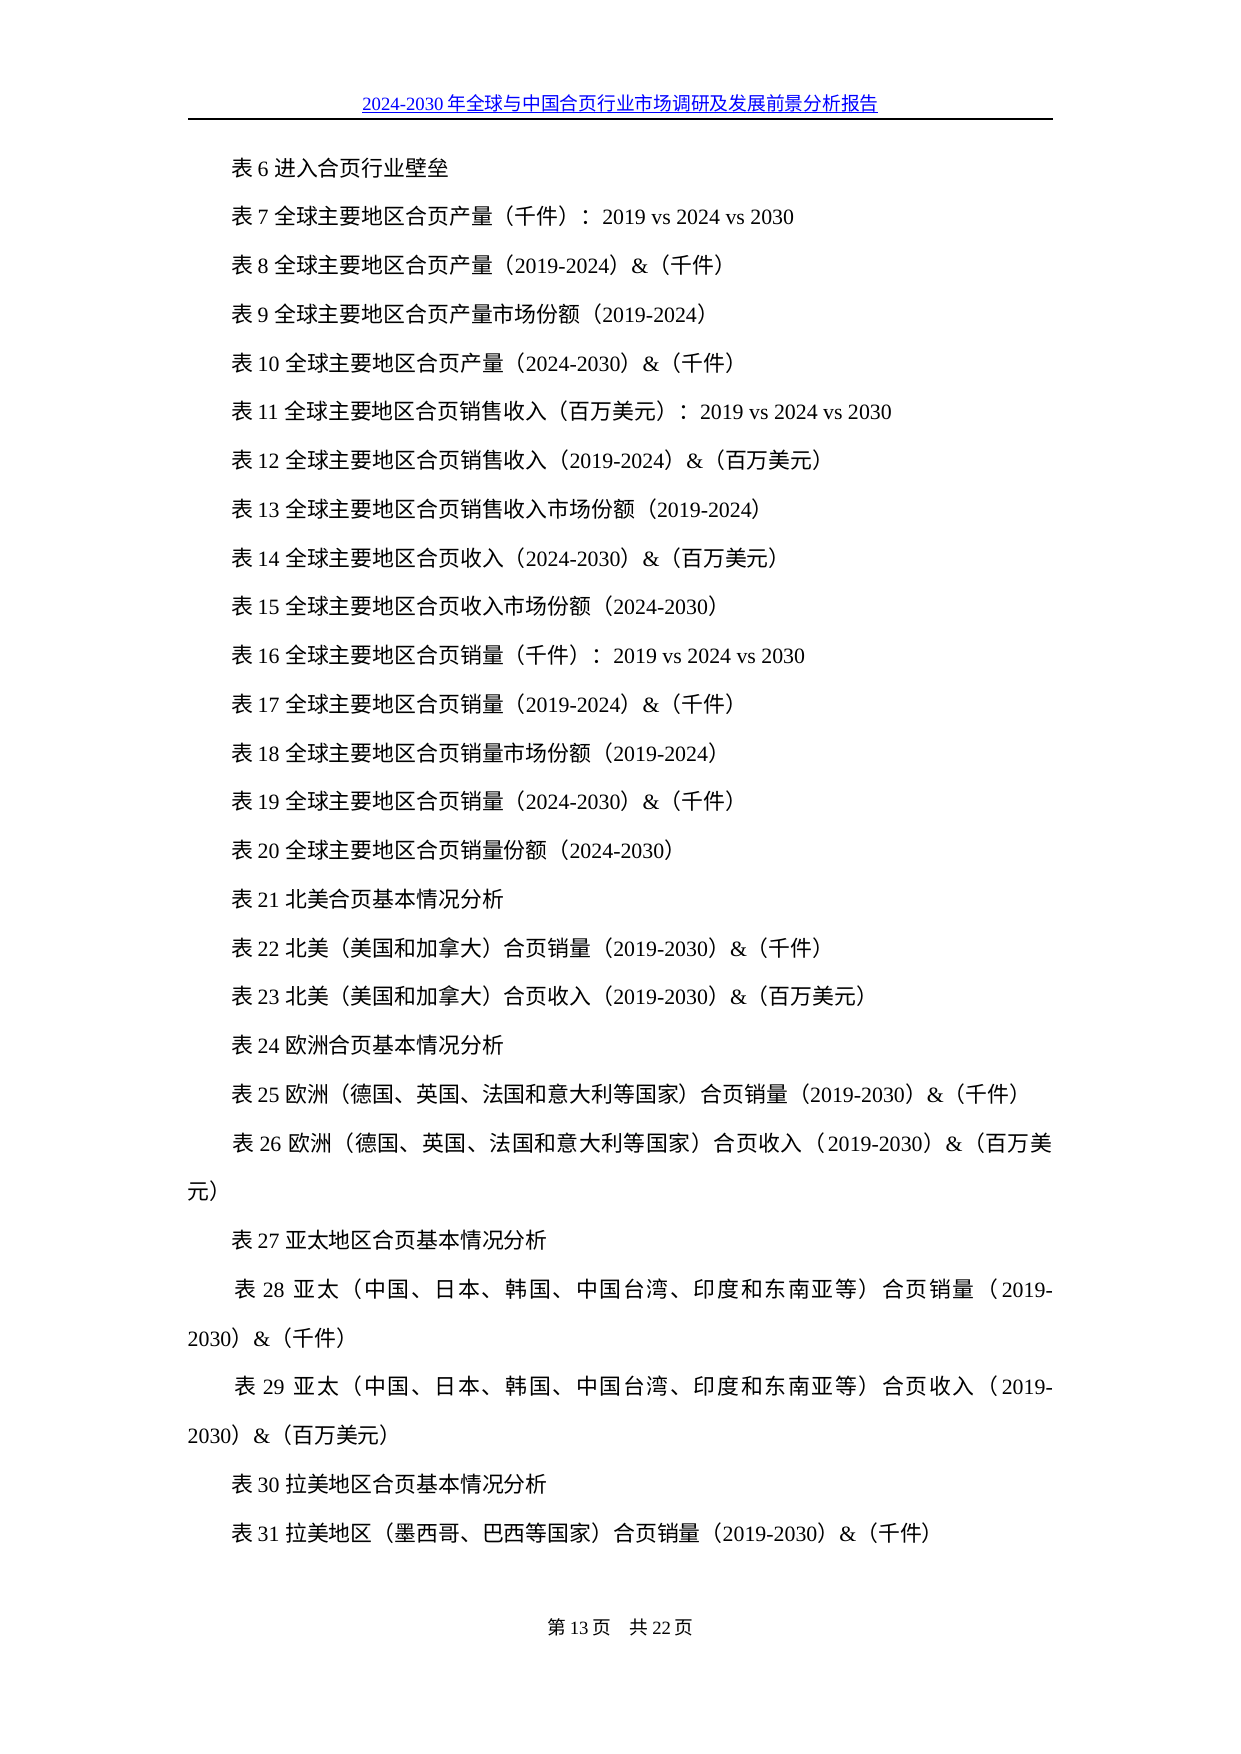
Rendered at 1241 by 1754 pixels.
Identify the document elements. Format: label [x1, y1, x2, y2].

text [187, 150, 1053, 1548]
